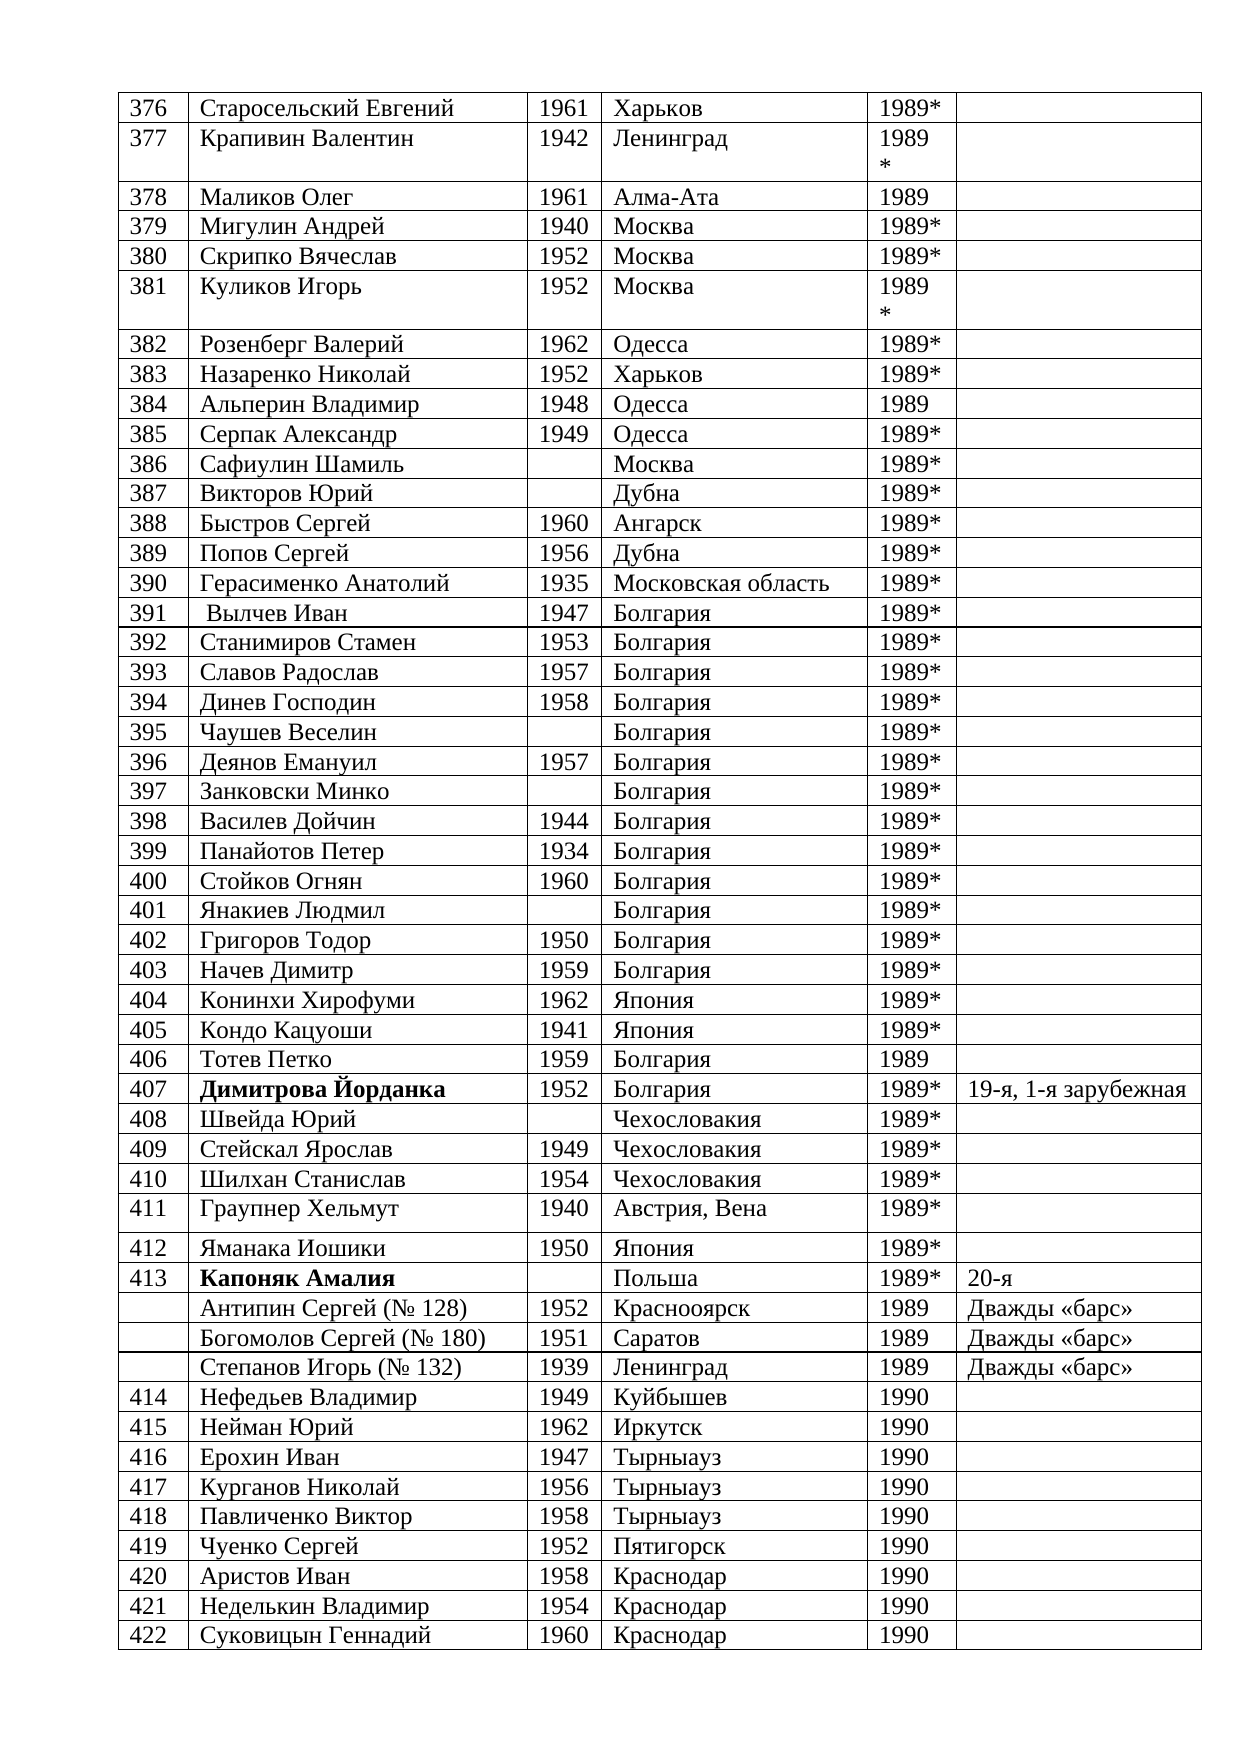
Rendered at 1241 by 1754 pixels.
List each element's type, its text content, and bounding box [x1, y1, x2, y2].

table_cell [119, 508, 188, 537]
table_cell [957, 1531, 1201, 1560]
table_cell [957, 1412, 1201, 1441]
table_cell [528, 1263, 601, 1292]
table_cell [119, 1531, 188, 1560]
table_cell [957, 93, 1201, 122]
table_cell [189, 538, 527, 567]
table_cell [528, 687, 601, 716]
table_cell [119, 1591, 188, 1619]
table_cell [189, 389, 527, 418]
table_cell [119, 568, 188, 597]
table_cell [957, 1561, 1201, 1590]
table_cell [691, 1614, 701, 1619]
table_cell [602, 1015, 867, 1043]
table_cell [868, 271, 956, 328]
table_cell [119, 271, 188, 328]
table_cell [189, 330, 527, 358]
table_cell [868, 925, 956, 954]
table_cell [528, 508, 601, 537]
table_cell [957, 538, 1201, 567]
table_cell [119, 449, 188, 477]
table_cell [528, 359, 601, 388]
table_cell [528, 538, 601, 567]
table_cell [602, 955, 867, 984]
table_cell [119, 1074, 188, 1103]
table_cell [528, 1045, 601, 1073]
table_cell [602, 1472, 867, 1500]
table_cell Старосельский Евгений [189, 93, 527, 122]
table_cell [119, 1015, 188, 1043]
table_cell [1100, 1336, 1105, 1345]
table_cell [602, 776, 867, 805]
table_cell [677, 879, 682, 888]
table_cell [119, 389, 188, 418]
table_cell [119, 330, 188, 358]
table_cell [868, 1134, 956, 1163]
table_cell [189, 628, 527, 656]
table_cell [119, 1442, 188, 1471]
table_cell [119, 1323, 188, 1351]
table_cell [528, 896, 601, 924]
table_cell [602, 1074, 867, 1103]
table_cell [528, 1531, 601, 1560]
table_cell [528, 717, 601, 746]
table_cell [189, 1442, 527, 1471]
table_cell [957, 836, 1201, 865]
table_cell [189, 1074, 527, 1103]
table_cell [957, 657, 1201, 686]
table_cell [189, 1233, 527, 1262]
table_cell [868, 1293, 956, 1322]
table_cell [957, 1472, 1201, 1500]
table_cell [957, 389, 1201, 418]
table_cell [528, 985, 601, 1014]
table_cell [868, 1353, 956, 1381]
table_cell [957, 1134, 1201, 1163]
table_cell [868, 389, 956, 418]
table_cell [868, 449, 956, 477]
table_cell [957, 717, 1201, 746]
table_cell 1961 [528, 93, 601, 122]
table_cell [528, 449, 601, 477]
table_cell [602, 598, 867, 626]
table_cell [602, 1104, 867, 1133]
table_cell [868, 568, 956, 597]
table_cell Москва [602, 241, 867, 270]
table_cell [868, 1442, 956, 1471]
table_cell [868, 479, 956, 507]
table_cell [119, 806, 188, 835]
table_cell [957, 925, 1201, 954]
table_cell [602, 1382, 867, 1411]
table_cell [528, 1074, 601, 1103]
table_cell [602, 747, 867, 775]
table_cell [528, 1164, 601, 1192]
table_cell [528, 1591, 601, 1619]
table_cell 1942 [528, 123, 601, 181]
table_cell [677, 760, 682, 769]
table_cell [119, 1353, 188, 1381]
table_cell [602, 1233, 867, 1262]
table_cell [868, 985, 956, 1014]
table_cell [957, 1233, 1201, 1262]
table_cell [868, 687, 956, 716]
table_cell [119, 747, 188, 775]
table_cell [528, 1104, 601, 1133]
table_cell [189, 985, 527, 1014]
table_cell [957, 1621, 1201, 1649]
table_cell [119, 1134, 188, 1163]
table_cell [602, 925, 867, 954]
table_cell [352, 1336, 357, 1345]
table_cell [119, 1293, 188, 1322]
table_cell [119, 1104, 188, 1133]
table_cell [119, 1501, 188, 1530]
table_cell 376 [119, 93, 188, 122]
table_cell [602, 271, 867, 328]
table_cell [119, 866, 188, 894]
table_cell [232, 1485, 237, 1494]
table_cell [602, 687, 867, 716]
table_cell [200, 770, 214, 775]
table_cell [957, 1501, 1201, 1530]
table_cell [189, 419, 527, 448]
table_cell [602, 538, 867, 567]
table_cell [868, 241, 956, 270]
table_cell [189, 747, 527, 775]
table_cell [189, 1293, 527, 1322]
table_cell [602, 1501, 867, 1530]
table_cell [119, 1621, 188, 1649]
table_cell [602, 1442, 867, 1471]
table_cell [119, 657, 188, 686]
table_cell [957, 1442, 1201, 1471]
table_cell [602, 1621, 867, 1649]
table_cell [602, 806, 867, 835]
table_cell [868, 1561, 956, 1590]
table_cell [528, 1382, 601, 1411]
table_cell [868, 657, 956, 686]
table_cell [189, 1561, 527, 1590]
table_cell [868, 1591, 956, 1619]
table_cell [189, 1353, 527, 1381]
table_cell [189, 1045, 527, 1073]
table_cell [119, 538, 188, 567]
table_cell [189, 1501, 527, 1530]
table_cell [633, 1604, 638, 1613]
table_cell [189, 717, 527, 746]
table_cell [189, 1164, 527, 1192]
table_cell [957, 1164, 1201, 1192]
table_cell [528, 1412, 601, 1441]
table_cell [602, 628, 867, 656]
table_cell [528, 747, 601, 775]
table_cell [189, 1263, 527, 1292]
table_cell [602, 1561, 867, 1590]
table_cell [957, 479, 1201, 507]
table_cell 1961 [528, 182, 601, 210]
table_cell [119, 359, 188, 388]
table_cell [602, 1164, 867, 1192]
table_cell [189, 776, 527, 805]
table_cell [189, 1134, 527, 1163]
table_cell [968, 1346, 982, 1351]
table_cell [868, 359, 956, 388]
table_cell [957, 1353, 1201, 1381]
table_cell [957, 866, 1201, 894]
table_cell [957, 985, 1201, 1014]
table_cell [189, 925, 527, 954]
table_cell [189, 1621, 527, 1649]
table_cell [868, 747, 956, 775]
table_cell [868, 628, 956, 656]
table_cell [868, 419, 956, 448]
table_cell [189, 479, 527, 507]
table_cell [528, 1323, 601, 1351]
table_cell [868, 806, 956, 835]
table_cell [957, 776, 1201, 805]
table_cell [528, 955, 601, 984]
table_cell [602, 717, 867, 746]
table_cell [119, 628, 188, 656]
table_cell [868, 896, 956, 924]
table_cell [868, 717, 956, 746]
table_cell [957, 211, 1201, 240]
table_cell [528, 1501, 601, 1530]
table_cell 377 [119, 123, 188, 181]
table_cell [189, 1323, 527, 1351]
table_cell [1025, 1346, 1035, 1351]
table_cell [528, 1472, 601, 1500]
table_cell Маликов Олег [189, 182, 527, 210]
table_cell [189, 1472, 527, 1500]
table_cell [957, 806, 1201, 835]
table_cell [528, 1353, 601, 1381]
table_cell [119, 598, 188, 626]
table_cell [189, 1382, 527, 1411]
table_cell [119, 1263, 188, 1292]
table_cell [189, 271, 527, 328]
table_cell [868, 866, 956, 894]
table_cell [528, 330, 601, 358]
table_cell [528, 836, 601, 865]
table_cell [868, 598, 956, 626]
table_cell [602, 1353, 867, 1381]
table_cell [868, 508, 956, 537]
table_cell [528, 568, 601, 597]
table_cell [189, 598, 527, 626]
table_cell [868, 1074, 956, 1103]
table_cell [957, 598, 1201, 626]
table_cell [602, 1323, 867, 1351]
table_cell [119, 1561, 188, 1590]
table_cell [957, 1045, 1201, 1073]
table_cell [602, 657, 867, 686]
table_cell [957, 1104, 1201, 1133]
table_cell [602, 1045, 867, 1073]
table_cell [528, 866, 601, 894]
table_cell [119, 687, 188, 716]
table_cell 1989 * [868, 123, 956, 181]
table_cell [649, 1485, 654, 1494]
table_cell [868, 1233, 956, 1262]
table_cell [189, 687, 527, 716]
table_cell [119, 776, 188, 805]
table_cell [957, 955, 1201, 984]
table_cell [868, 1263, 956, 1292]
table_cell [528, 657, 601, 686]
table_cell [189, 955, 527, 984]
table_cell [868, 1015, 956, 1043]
table_cell Москва [602, 211, 867, 240]
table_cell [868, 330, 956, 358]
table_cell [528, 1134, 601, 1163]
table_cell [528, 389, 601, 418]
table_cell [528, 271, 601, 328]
table_cell Алма-Ата [602, 182, 867, 210]
table_cell 1940 [528, 211, 601, 240]
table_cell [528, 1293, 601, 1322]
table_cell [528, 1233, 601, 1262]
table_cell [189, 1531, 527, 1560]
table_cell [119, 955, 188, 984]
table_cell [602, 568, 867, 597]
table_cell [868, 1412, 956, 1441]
table_cell 1989 [868, 182, 956, 210]
table_cell [957, 123, 1201, 181]
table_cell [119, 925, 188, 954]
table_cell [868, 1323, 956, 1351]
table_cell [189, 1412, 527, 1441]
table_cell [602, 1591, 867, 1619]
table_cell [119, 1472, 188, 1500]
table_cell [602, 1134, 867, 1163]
table_cell 379 [119, 211, 188, 240]
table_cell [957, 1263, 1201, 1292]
table_cell Ленинград [602, 123, 867, 181]
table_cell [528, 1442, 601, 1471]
table_cell Скрипко Вячеслав [189, 241, 527, 270]
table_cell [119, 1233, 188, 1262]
table_cell 1989* [868, 93, 956, 122]
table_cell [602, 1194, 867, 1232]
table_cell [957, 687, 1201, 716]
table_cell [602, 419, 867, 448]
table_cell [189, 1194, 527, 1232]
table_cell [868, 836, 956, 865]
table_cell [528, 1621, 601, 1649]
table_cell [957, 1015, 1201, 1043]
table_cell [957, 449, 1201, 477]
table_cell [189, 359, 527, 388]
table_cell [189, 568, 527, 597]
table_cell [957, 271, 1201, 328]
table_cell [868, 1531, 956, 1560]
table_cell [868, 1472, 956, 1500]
table_cell [957, 182, 1201, 210]
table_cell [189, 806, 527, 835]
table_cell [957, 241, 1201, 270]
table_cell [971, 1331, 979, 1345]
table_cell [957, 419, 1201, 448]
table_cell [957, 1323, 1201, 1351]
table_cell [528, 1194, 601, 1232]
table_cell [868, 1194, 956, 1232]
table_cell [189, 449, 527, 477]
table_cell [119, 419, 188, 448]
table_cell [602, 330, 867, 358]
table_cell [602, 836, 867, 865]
table_cell 1989* [868, 211, 956, 240]
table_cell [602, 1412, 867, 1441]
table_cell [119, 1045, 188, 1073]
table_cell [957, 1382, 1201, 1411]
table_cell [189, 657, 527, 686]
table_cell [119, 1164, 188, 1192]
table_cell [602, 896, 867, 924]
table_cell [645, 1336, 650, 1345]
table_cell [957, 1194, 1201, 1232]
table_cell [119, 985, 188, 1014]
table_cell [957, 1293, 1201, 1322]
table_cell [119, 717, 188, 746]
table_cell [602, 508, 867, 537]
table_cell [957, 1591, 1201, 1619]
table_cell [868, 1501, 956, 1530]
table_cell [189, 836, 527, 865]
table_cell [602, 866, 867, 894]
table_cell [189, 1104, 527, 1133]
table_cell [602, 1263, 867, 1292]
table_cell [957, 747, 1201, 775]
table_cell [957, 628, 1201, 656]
table_cell Мигулин Андрей [189, 211, 527, 240]
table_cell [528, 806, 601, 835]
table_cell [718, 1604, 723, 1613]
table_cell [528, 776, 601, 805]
table_cell 378 [119, 182, 188, 210]
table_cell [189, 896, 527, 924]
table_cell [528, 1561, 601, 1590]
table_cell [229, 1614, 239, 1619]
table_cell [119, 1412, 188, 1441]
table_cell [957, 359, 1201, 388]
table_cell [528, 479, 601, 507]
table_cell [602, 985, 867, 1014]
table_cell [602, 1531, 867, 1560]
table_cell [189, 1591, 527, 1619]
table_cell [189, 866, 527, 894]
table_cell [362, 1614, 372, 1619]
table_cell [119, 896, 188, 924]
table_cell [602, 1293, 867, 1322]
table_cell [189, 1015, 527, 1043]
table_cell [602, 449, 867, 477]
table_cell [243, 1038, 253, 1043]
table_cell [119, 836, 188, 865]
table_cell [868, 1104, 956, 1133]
table_cell Крапивин Валентин [189, 123, 527, 181]
table_cell Харьков [602, 93, 867, 122]
table_cell 380 [119, 241, 188, 270]
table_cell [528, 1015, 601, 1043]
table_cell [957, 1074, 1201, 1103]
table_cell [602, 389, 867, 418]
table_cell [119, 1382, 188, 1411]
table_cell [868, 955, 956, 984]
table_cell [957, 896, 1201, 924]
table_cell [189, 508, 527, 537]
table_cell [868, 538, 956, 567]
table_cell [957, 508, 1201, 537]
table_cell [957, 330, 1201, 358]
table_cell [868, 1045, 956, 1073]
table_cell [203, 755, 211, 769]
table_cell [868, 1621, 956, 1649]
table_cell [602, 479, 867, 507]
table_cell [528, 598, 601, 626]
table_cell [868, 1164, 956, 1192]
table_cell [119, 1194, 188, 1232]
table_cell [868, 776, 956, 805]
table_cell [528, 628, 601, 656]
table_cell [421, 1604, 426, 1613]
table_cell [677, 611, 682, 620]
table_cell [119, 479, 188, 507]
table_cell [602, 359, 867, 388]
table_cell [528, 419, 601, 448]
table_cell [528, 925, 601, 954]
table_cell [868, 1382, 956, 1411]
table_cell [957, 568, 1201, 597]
table_cell 1952 [528, 241, 601, 270]
